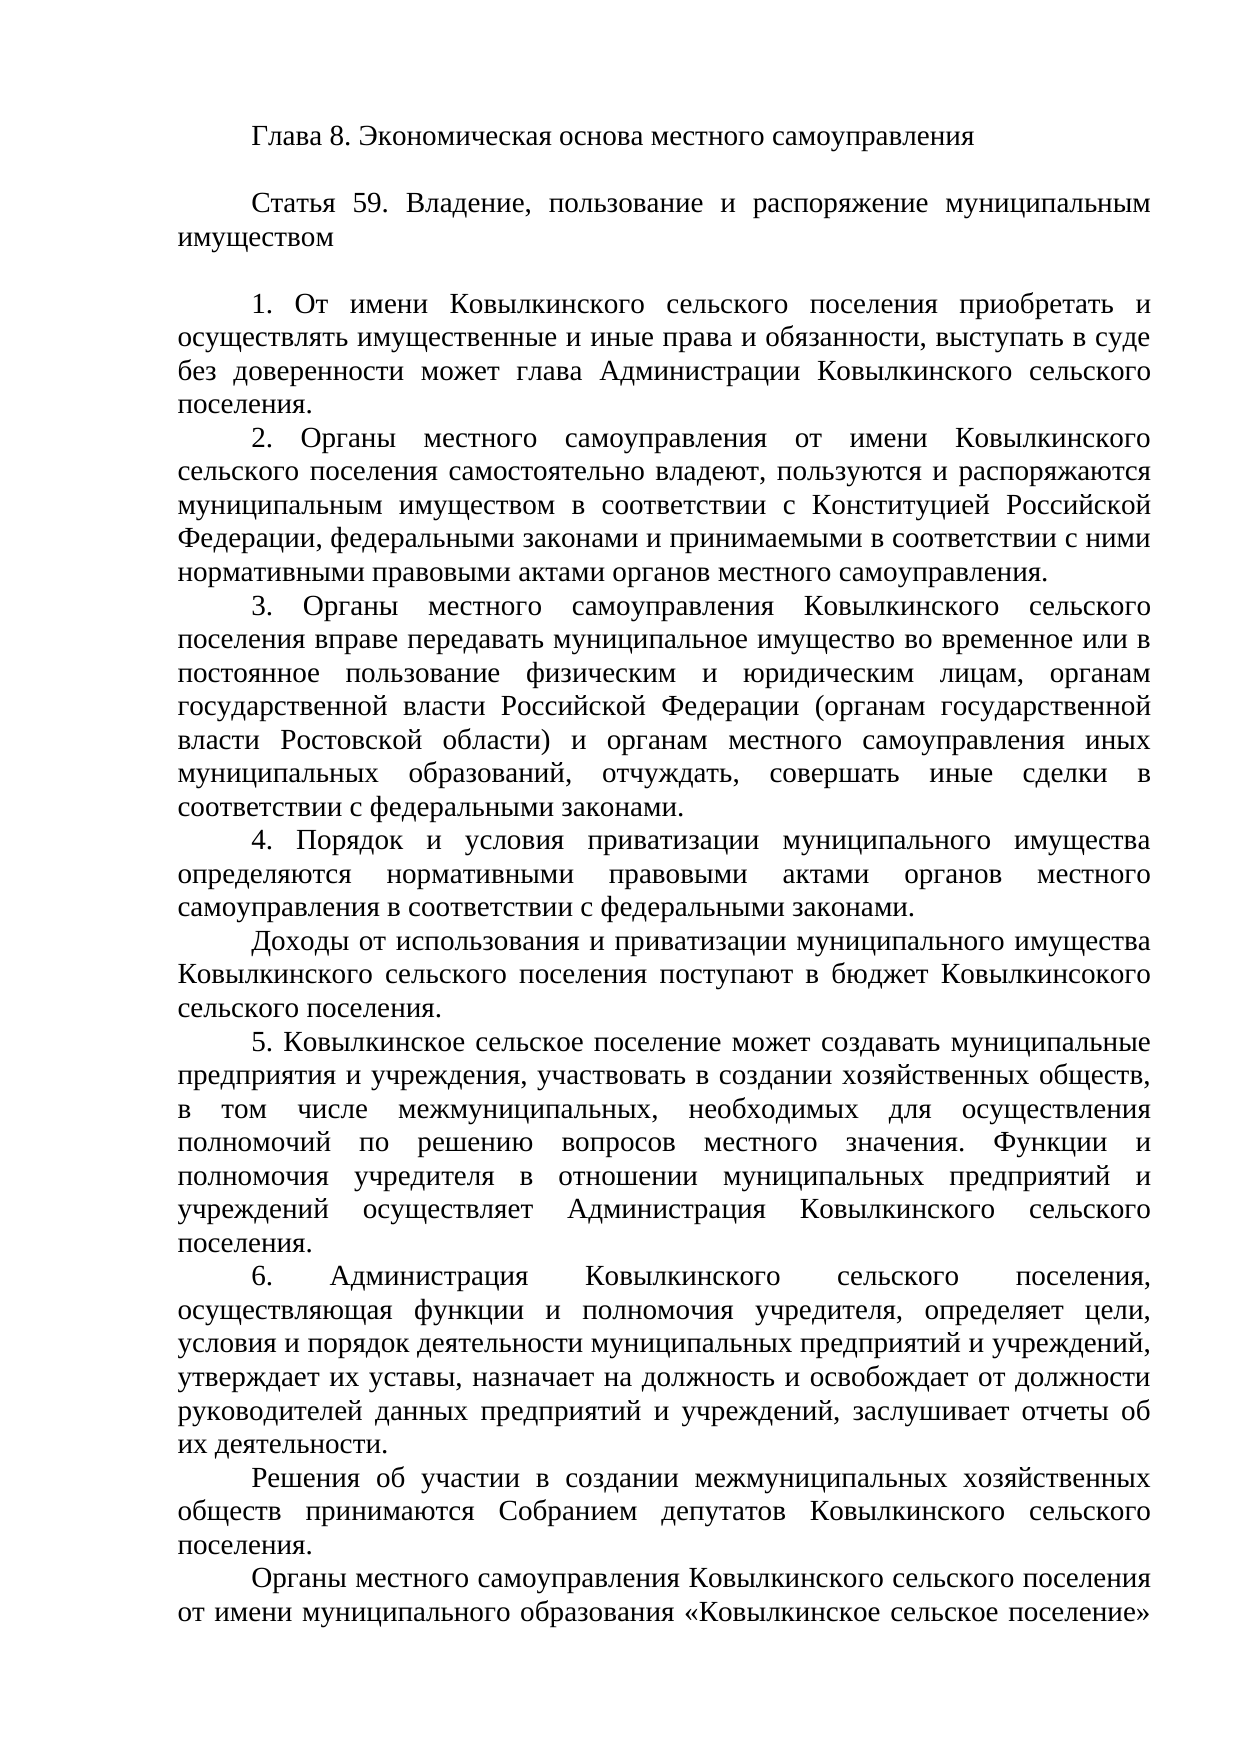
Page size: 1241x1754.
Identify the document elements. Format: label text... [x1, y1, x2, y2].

text Решения об участии в создании межмуниципальных хозяйственных обществ принимаются Собранием депутатов Ковылкинского сельского поселения. [177, 1460, 1152, 1560]
text Глава 8. Экономическая основа местного самоуправления [177, 118, 1152, 152]
text Доходы от использования и приватизации муниципального имущества Ковылкинского сельского поселения поступают в бюджет Ковылкинсокого сельского поселения. [177, 923, 1152, 1024]
text 3. Органы местного самоуправления Ковылкинского сельского поселения вправе передавать муниципальное имущество во временное или в постоянное пользование физическим и юридическим лицам, органам государственной власти Российской Федерации (органам государственной власти Ростовской области) и органам местного самоуправления иных муниципальных образований, отчуждать, совершать иные сделки в соответствии с федеральными законами. [177, 588, 1152, 822]
text 1. От имени Ковылкинского сельского поселения приобретать и осуществлять имущественные и иные права и обязанности, выступать в суде без доверенности может глава Администрации Ковылкинского сельского поселения. [177, 286, 1152, 420]
text 2. Органы местного самоуправления от имени Ковылкинского сельского поселения самостоятельно владеют, пользуются и распоряжаются муниципальным имуществом в соответствии с Конституцией Российской Федерации, федеральными законами и принимаемыми в соответствии с ними нормативными правовыми актами органов местного самоуправления. [177, 420, 1152, 588]
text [177, 1560, 1152, 1627]
text 6. Администрация Ковылкинского сельского поселения, осуществляющая функции и полномочия учредителя, определяет цели, условия и порядок деятельности муниципальных предприятий и учреждений, утверждает их уставы, назначает на должность и освобождает от должности руководителей данных предприятий и учреждений, заслушивает отчеты об их деятельности. [177, 1258, 1152, 1460]
text 4. Порядок и условия приватизации муниципального имущества определяются нормативными правовыми актами органов местного самоуправления в соответствии с федеральными законами. [177, 822, 1152, 923]
text 5. Ковылкинское сельское поселение может создавать муниципальные предприятия и учреждения, участвовать в создании хозяйственных обществ, в том числе межмуниципальных, необходимых для осуществления полномочий по решению вопросов местного значения. Функции и полномочия учредителя в отношении муниципальных предприятий и учреждений осуществляет Администрация Ковылкинского сельского поселения. [177, 1024, 1152, 1258]
text Статья 59. Владение, пользование и распоряжение муниципальным имуществом [177, 185, 1152, 252]
